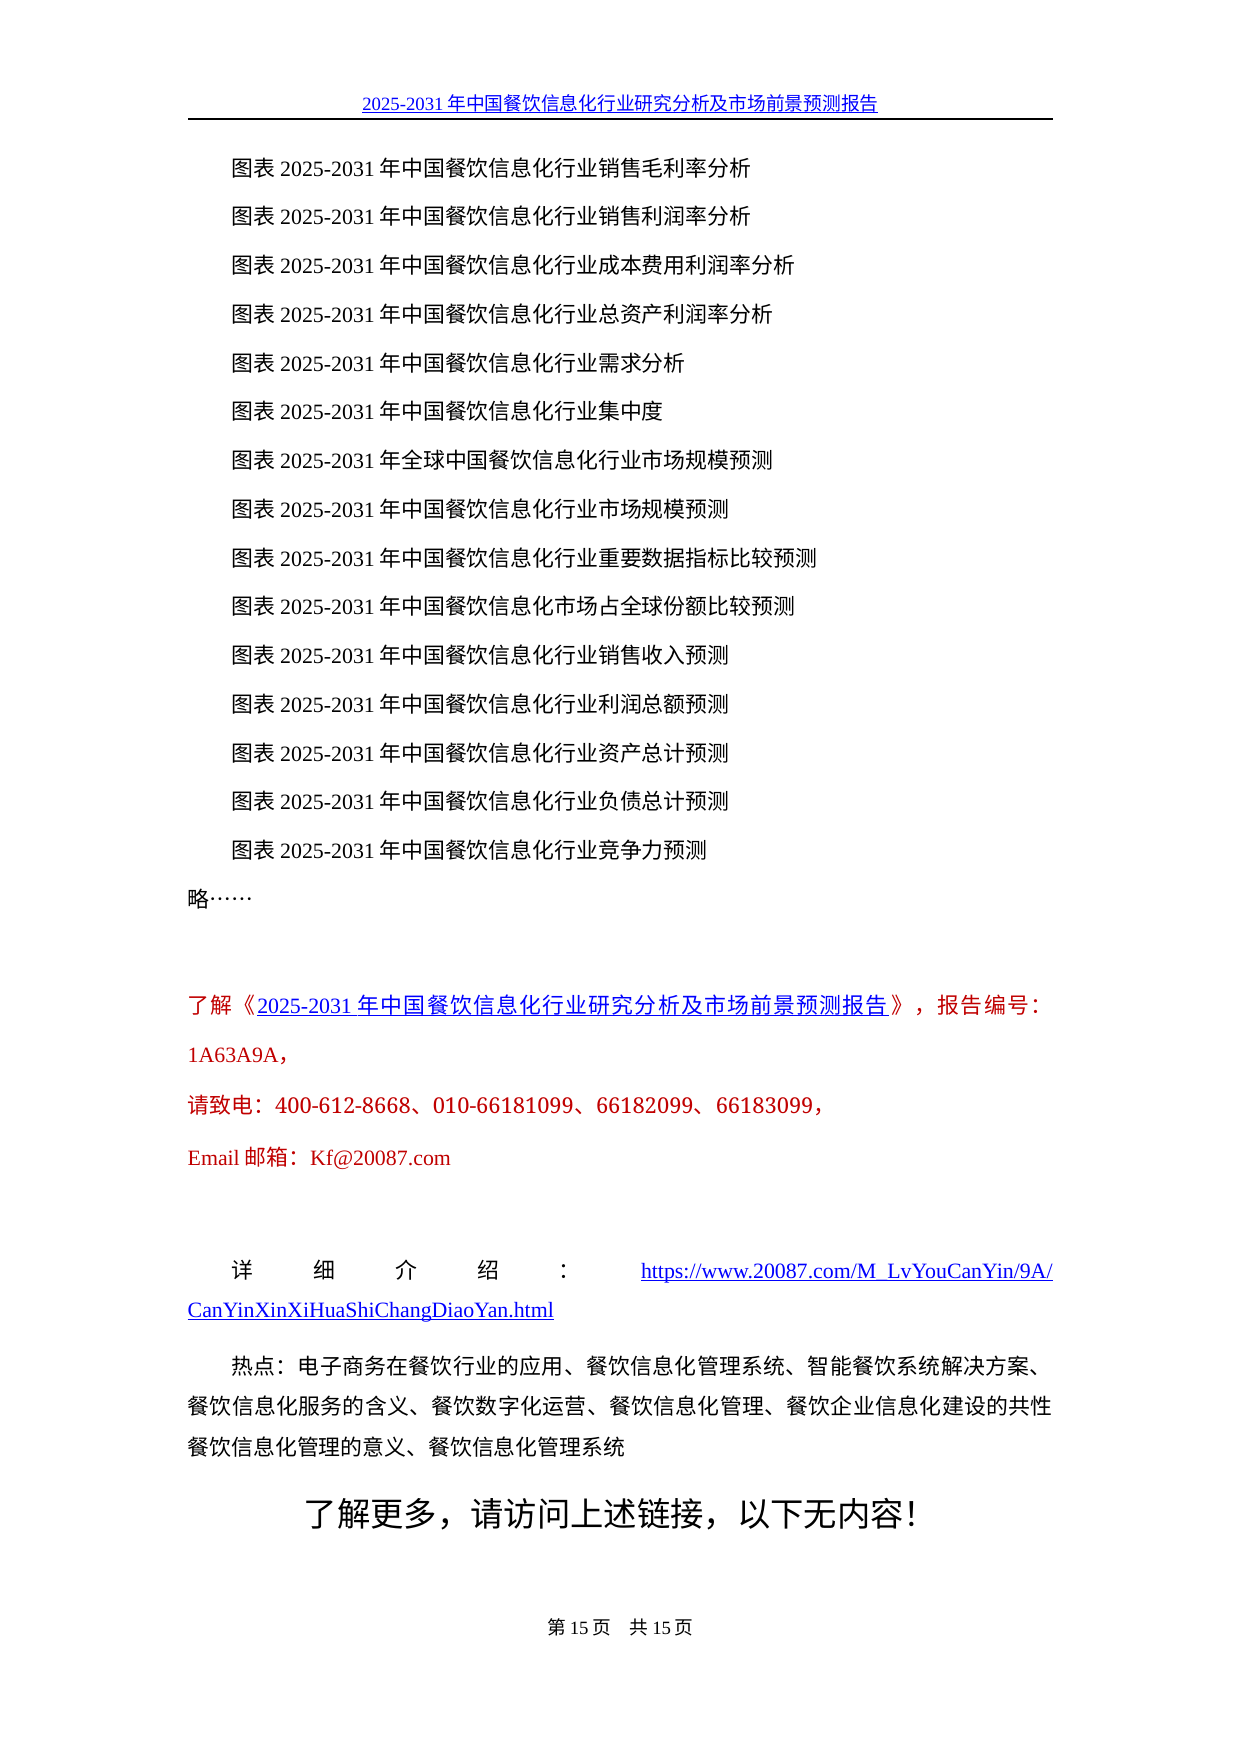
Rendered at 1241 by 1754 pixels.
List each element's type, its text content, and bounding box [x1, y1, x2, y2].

text 了解《2025-2031年中国餐饮信息化行业研究分析及市场前景预测报告》，报告编号：1A63A9A， [187, 988, 1053, 1069]
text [187, 150, 1053, 914]
title 了解更多，请访问上述链接，以下无内容！ [187, 1479, 1053, 1544]
text 详细介绍：https://www.20087.com/M_LvYouCanYin/9A/CanYinXinXiHuaShiChangDiaoYan.html [187, 1253, 1053, 1326]
text 热点：电子商务在餐饮行业的应用、餐饮信息化管理系统、智能餐饮系统解决方案、餐饮信息化服务的含义、餐饮数字化运营、餐饮信息化管理、餐饮企业信息化建设的共性、餐饮信息化管理的意义、餐饮信息化管理系统 [187, 1348, 1053, 1462]
text Email邮箱：Kf@20087.com [187, 1140, 1053, 1172]
text 请致电：400-612-8668、010-66181099、66182099、66183099， [187, 1088, 1053, 1121]
